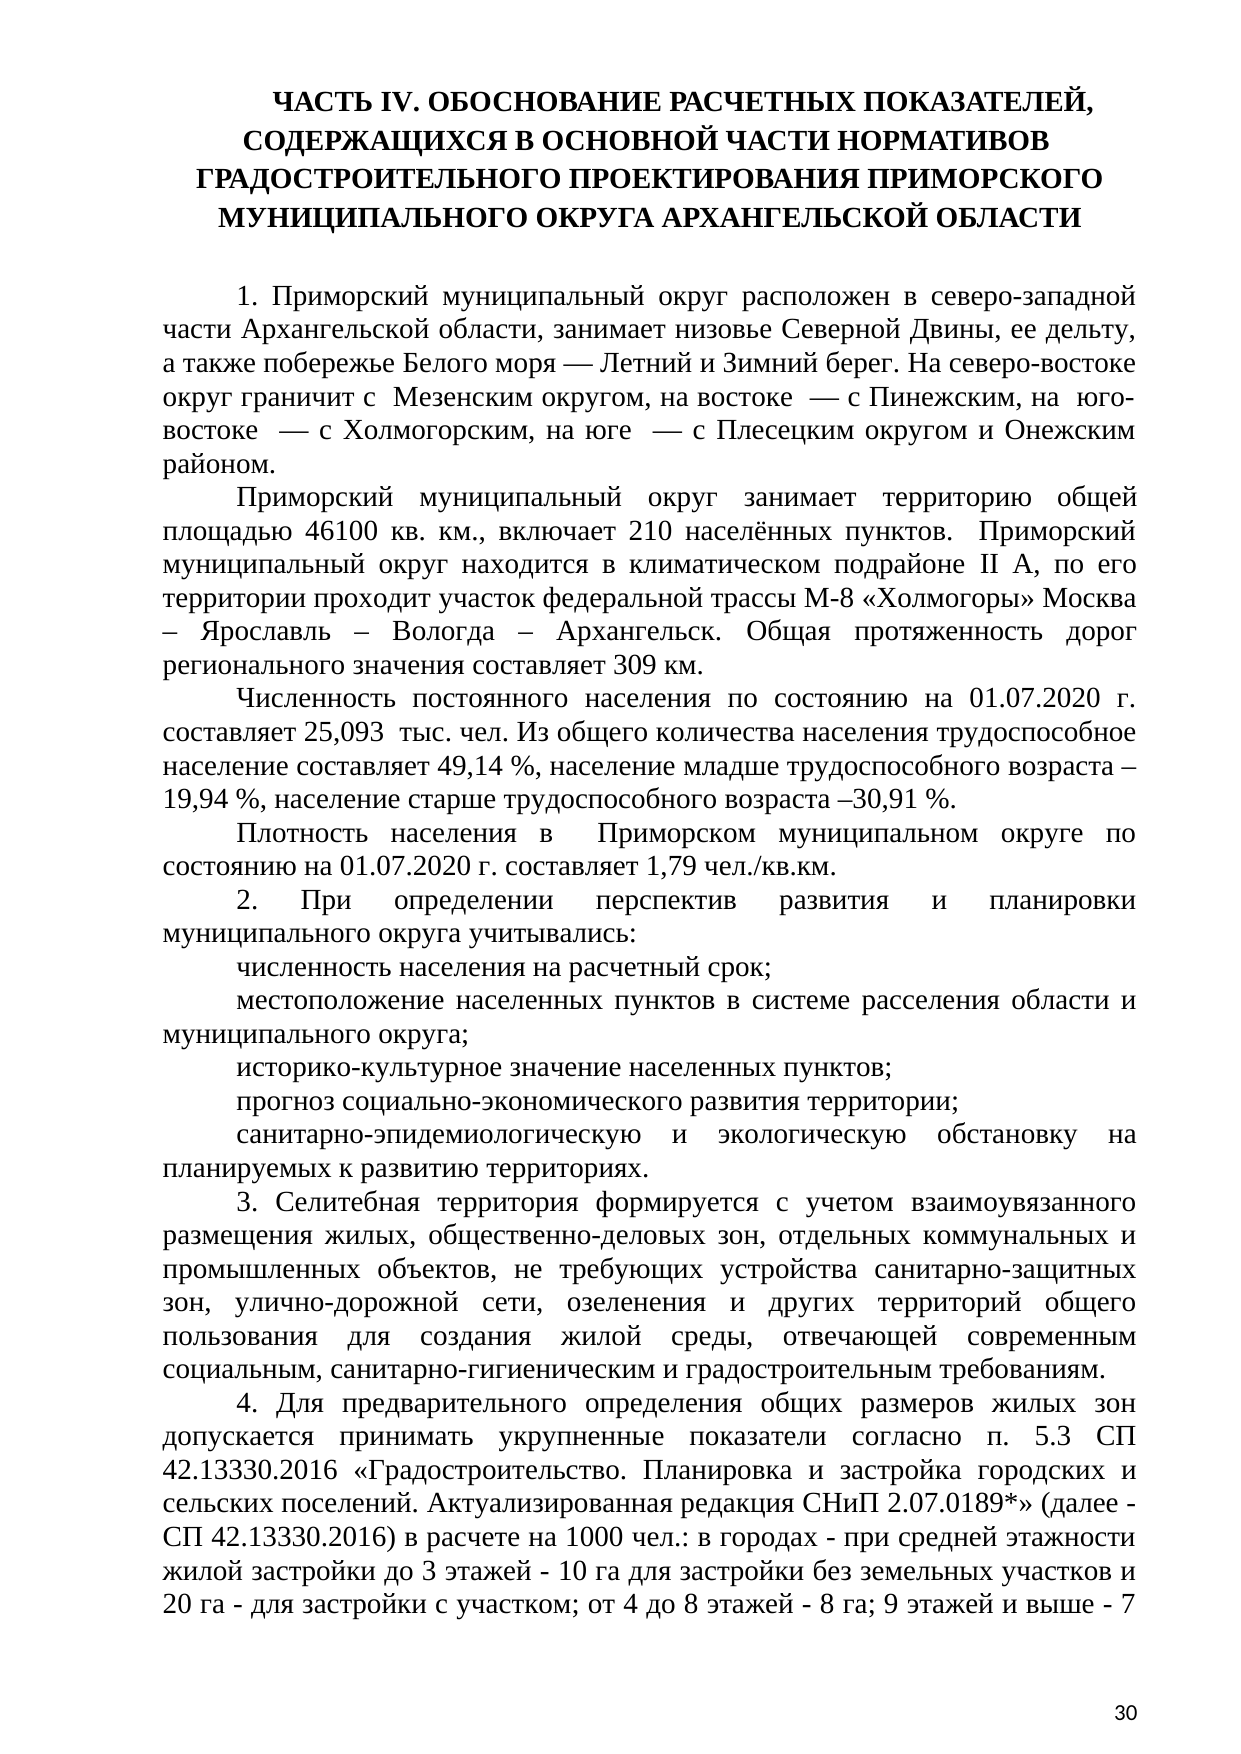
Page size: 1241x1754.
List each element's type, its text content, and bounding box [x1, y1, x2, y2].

subtitle ЧАСТЬ IV. ОБОСНОВАНИЕ РАСЧЕТНЫХ ПОКАЗАТЕЛЕЙ, СОДЕРЖАЩИХСЯ В ОСНОВНОЙ ЧАСТИ НОРМАТИВОВ ГРАДОСТРОИТЕЛЬНОГО ПРОЕКТИРОВАНИЯ ПРИМОРСКОГО МУНИЦИПАЛЬНОГО ОКРУГА АРХАНГЕЛЬСКОЙ ОБЛАСТИ [162, 84, 1137, 233]
text историко-культурное значение населенных пунктов; [162, 1049, 1137, 1083]
text 2. При определении перспектив развития и планировки муниципального округа учитывались: [162, 882, 1137, 949]
text Численность постоянного населения по состоянию на 01.07.2020 г. составляет 25,093 тыс. чел. Из общего количества населения трудоспособное население составляет 49,14 %, население младше трудоспособного возраста – 19,94 %, население старше трудоспособного возраста –30,91 %. [162, 681, 1137, 815]
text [162, 1385, 1137, 1620]
text санитарно-эпидемиологическую и экологическую обстановку на планируемых к развитию территориях. [162, 1117, 1137, 1184]
text местоположение населенных пунктов в системе расселения области и муниципального округа; [162, 982, 1137, 1049]
text прогноз социально-экономического развития территории; [162, 1083, 1137, 1117]
text 3. Селитебная территория формируется с учетом взаимоувязанного размещения жилых, общественно-деловых зон, отдельных коммунальных и промышленных объектов, не требующих устройства санитарно-защитных зон, улично-дорожной сети, озеленения и других территорий общего пользования для создания жилой среды, отвечающей современным социальным, санитарно-гигиеническим и градостроительным требованиям. [162, 1184, 1137, 1385]
text 1. Приморский муниципальный округ расположен в северо-западной части Архангельской области, занимает низовье Северной Двины, ее дельту, а также побережье Белого моря — Летний и Зимний берег. На северо-востоке округ граничит с Мезенским округом, на востоке — с Пинежским, на юго-востоке — с Холмогорским, на юге — с Плесецким округом и Онежским районом. [162, 278, 1137, 479]
text Плотность населения в Приморском муниципальном округе по состоянию на 01.07.2020 г. составляет 1,79 чел./кв.км. [162, 815, 1137, 882]
text Приморский муниципальный округ занимает территорию общей площадью 46100 кв. км., включает 210 населённых пунктов. Приморский муниципальный округ находится в климатическом подрайоне II А, по его территории проходит участок федеральной трассы М-8 «Холмогоры» Москва – Ярославль – Вологда – Архангельск. Общая протяженность дорог регионального значения составляет 309 км. [162, 479, 1137, 681]
text численность населения на расчетный срок; [162, 949, 1137, 982]
